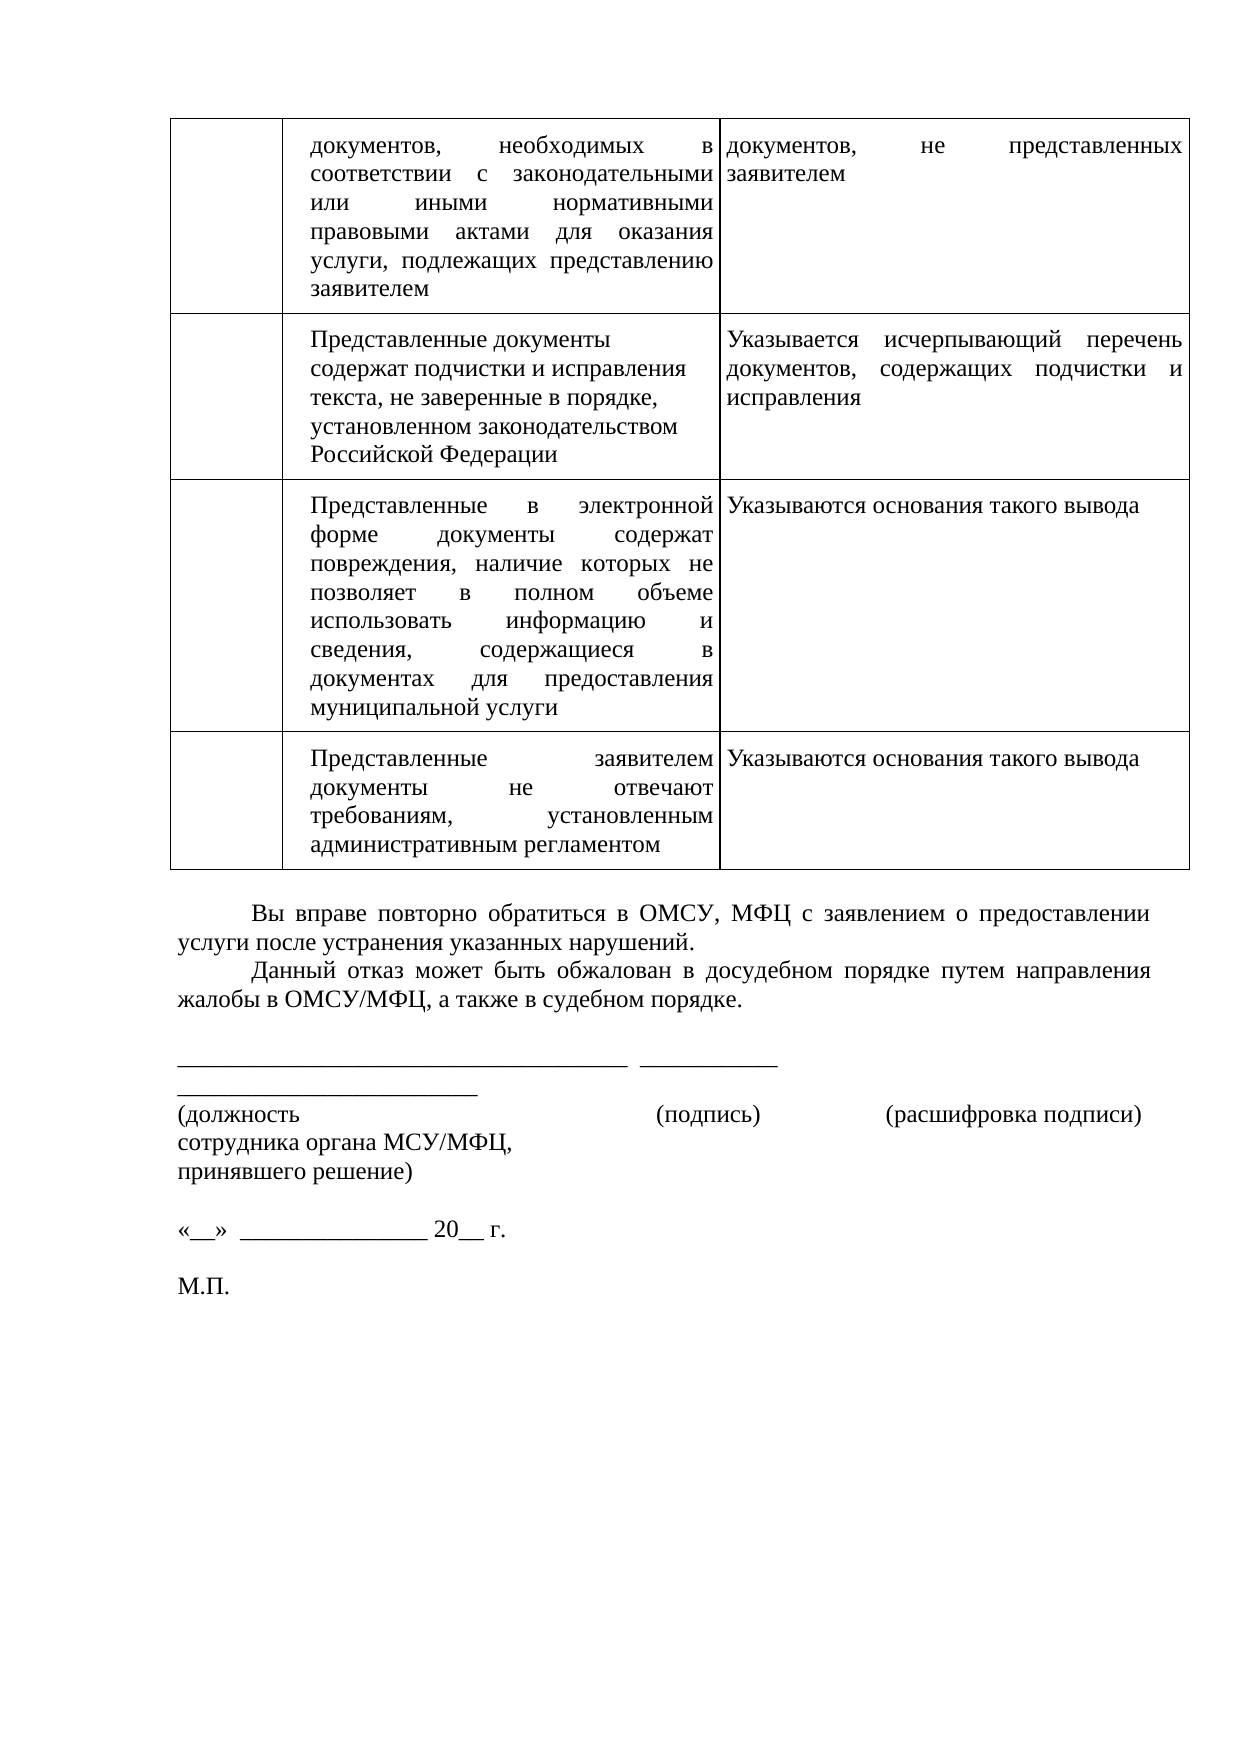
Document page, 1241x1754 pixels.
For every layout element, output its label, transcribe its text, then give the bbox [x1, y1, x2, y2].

text М.П. [177, 1271, 1152, 1300]
table_cell Указываются основания такого вывода [721, 480, 1189, 731]
table_cell [171, 314, 282, 479]
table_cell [721, 119, 1189, 313]
table_cell [171, 119, 282, 313]
table_cell Указываются основания такого вывода [721, 732, 1189, 868]
text Данный отказ может быть обжалован в досудебном порядке путем направления жалобы в ОМСУ/МФЦ, а также в судебном порядке. [177, 955, 1152, 1013]
text «__» _______________ 20__ г. [177, 1214, 1152, 1242]
table_cell [171, 732, 282, 868]
text ____________________________________ ___________ ________________________ [177, 1041, 1152, 1099]
text сотрудника органа МСУ/МФЦ, [177, 1127, 1152, 1156]
text (должность (подпись) (расшифровка подписи) [177, 1099, 1152, 1127]
table_cell Указывается исчерпывающий перечень документов, содержащих подчистки и исправления [721, 314, 1189, 479]
table_cell Представленные документы содержат подчистки и исправления текста, не заверенные в порядке, установленном законодательством Российской Федерации [283, 314, 719, 479]
text Вы вправе повторно обратиться в ОМСУ, МФЦ с заявлением о предоставлении услуги после устранения указанных нарушений. [177, 898, 1152, 955]
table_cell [283, 119, 719, 313]
text принявшего решение) [177, 1156, 1152, 1185]
table_cell Представленные в электронной форме документы содержат повреждения, наличие которых не позволяет в полном объеме использовать информацию и сведения, содержащиеся в документах для предоставления муниципальной услуги [283, 480, 719, 731]
table_cell [171, 480, 282, 731]
table_cell Представленные заявителем документы не отвечают требованиям, установленным административным регламентом [283, 732, 719, 868]
